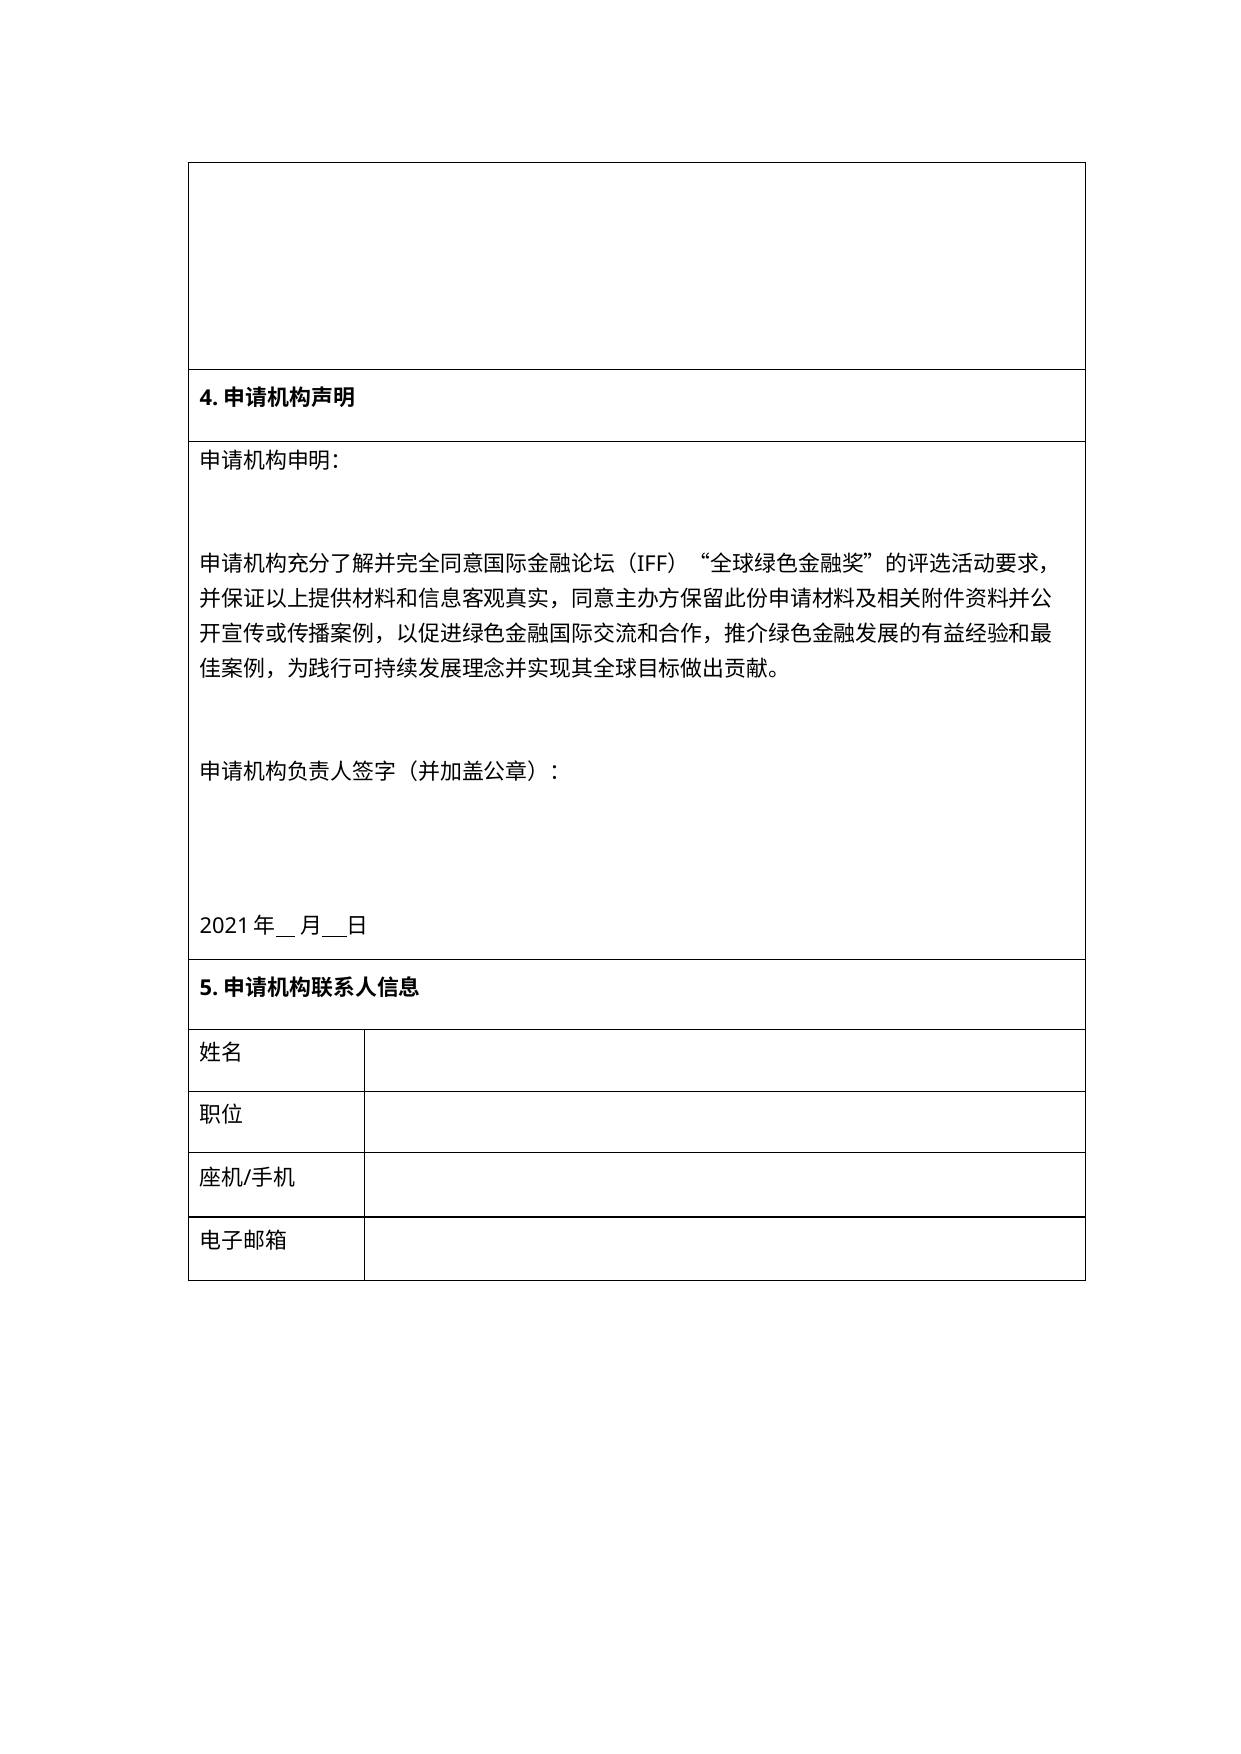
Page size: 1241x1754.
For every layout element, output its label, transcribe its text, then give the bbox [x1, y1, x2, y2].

table_cell 职位 [189, 1092, 364, 1152]
table_cell [365, 1218, 1085, 1280]
table_cell 5. 申请机构联系人信息 [189, 960, 1085, 1029]
table_cell 电子邮箱 [189, 1218, 364, 1280]
table_cell 姓名 [189, 1030, 364, 1091]
table_cell 申请机构申明： 申请机构充分了解并完全同意国际金融论坛（IFF）“全球绿色金融奖”的评选活动要求，并保证以上提供材料和信息客观真实，同意主办方保留此份申请材料及相关附件资料并公开宣传或传播案例，以促进绿色金融国际交流和合作，推介绿色金融发展的有益经验和最佳案例，为践行可持续发展理念并实现其全球目标做出贡献。 申请机构负责人签字（并加盖公章）： 2021年 月 日 [189, 442, 1085, 959]
table_cell 4. 申请机构声明 [189, 370, 1085, 441]
table_cell [365, 1153, 1085, 1216]
table_cell [365, 1092, 1085, 1152]
table_cell [189, 163, 1085, 368]
table_cell [365, 1030, 1085, 1091]
table_cell 座机/手机 [189, 1153, 364, 1216]
